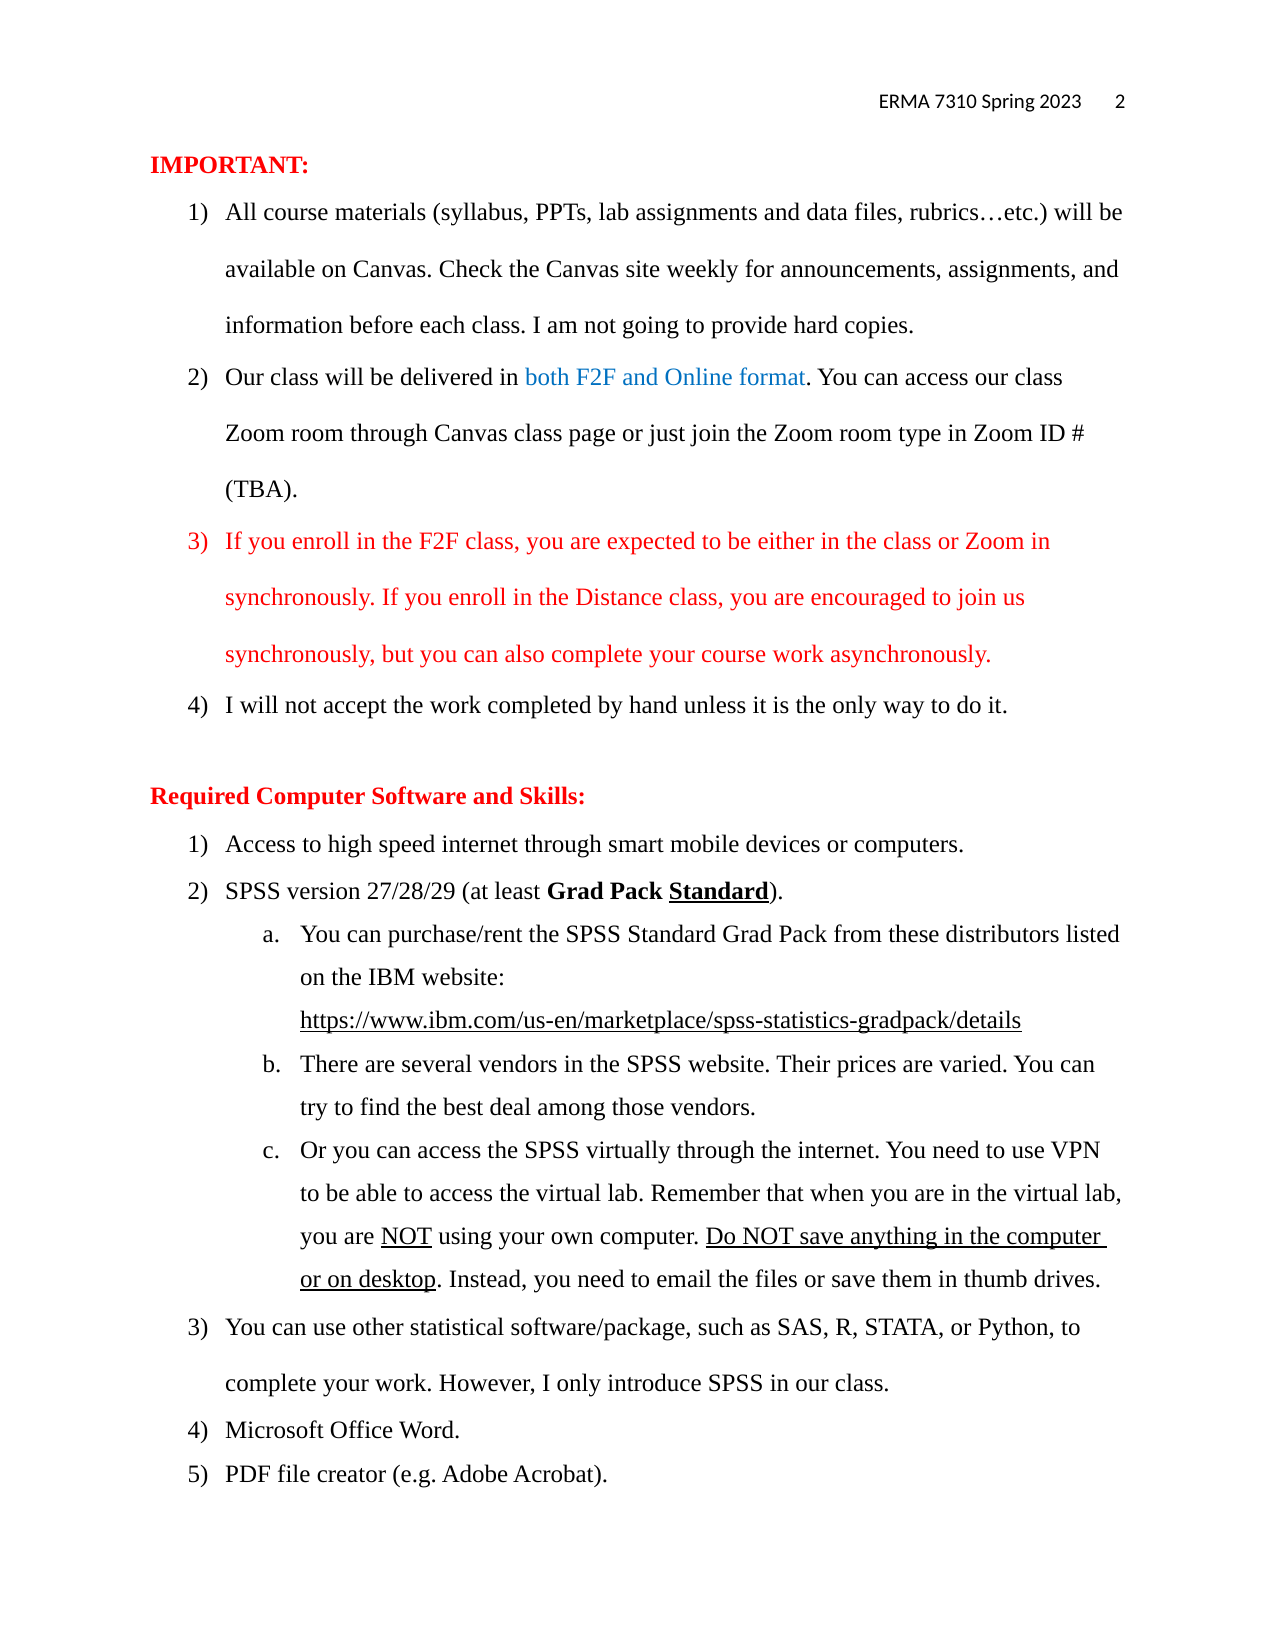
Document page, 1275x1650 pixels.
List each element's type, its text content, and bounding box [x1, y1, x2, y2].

list All course materials (syllabus, PPTs, lab assignments and data files, rubrics…etc.) will be available on Canvas. Check the Canvas site weekly for announcements, assignments, and information before each class. I am not going to provide hard copies. [187, 193, 1125, 343]
list Microsoft Office Word. [187, 1416, 1125, 1444]
list https://www.ibm.com/us-en/marketplace/spss-statistics-gradpack/details [300, 1006, 1125, 1034]
list Or you can access the SPSS virtually through the internet. You need to use VPN to be able to access the virtual lab. Remember that when you are in the virtual lab, you are NOT using your own computer. Do NOT save anything in the computer or on desktop. Instead, you need to email the files or save them in thumb drives. [262, 1135, 1125, 1293]
text Required Computer Software and Skills: [150, 781, 1125, 810]
list If you enroll in the F2F class, you are expected to be either in the class or Zoom in synchronously. If you enroll in the Distance class, you are encouraged to join us synchronously, but you can also complete your course work asynchronously. [187, 522, 1125, 672]
list There are several vendors in the SPSS website. Their prices are varied. You can try to find the best deal among those vendors. [262, 1049, 1125, 1121]
list You can use other statistical software/package, such as SAS, R, STATA, or Python, to complete your work. However, I only introduce SPSS in our class. [187, 1307, 1125, 1401]
list PDF file creator (e.g. Adobe Acrobat). [187, 1459, 1125, 1487]
list You can purchase/rent the SPSS Standard Grad Pack from these distributors listed on the IBM website: [262, 919, 1125, 991]
list I will not accept the work completed by hand unless it is the only way to do it. [187, 686, 1125, 724]
list SPSS version 27/28/29 (at least Grad Pack Standard). [187, 876, 1125, 905]
list Access to high speed internet through smart mobile devices or computers. [187, 824, 1125, 862]
list Our class will be delivered in both F2F and Online format. You can access our class Zoom room through Canvas class page or just join the Zoom room type in Zoom ID # (TBA). [187, 357, 1125, 507]
text IMPORTANT: [150, 150, 1125, 179]
